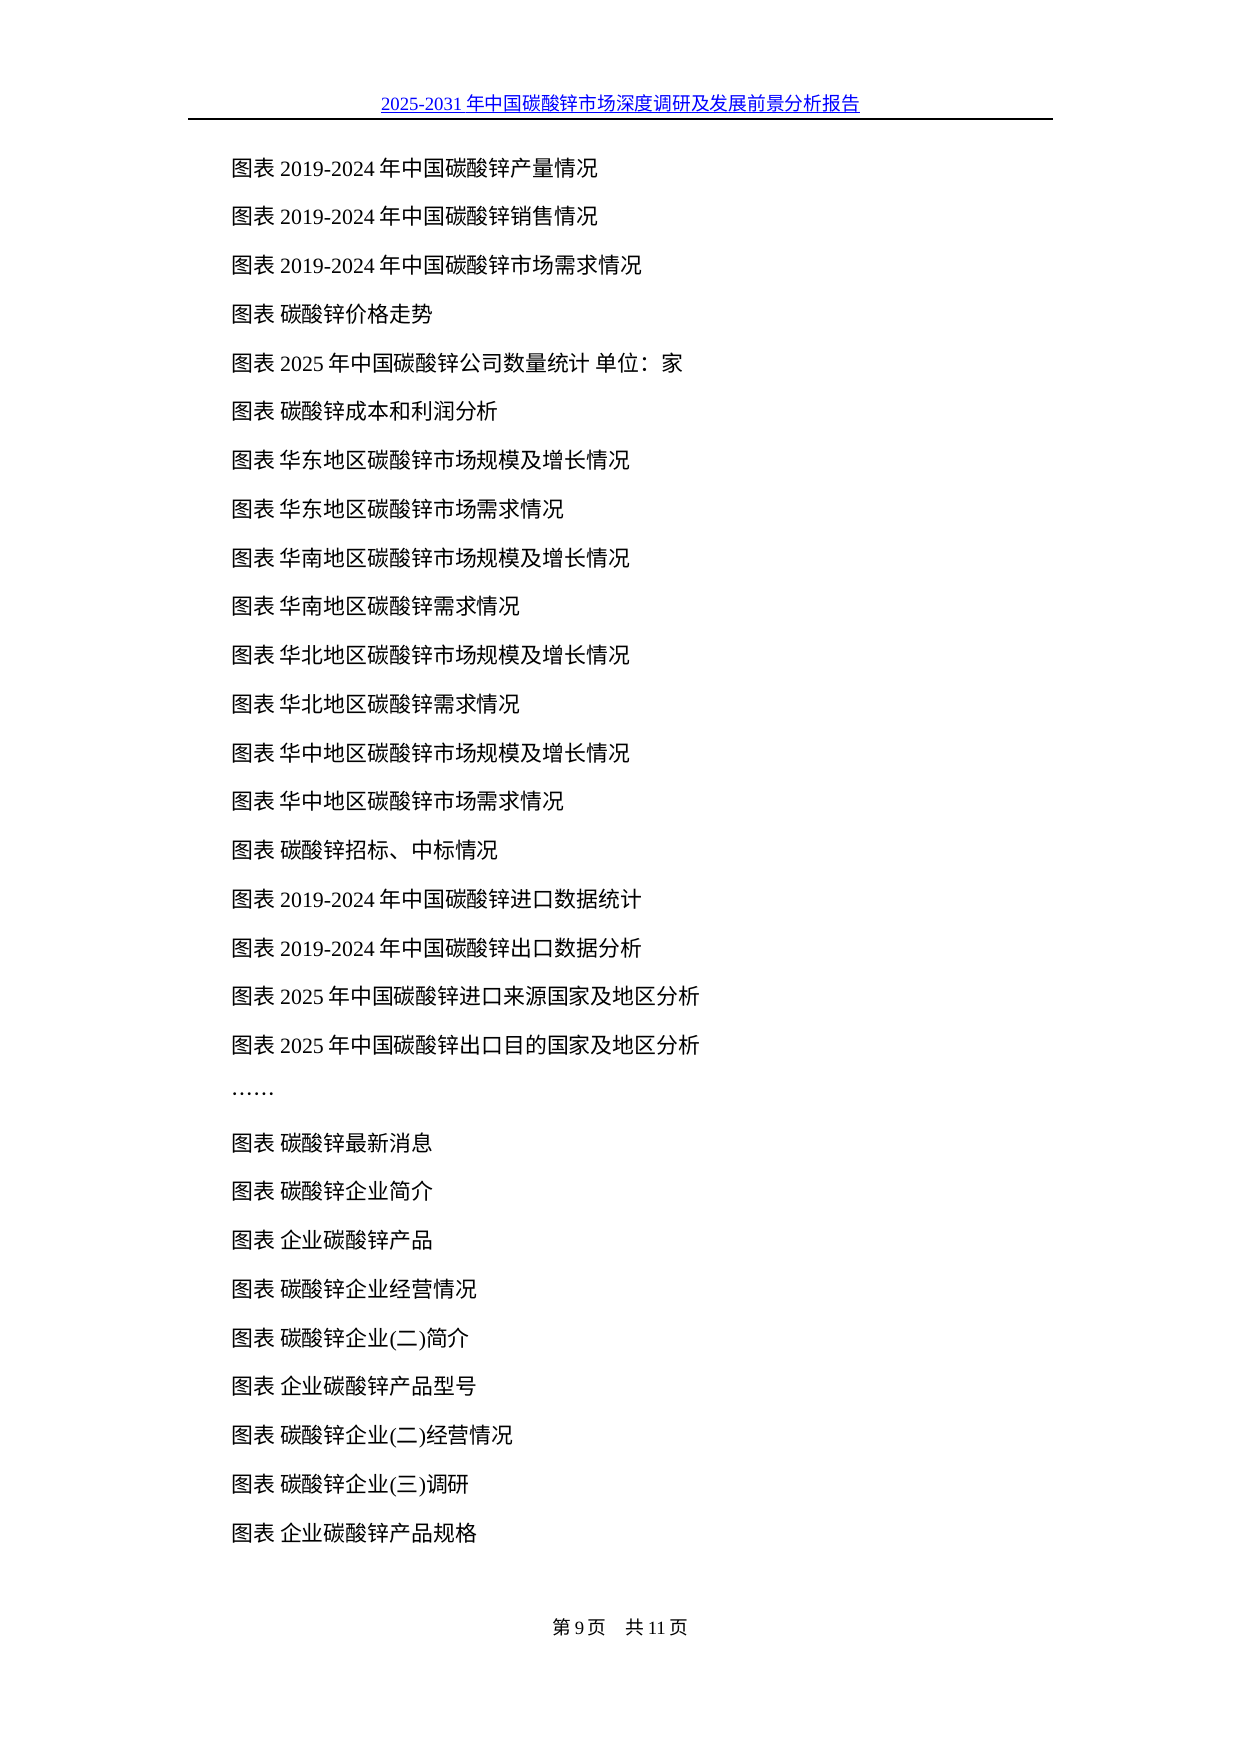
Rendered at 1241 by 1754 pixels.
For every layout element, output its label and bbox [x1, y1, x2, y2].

text [187, 150, 1053, 1548]
